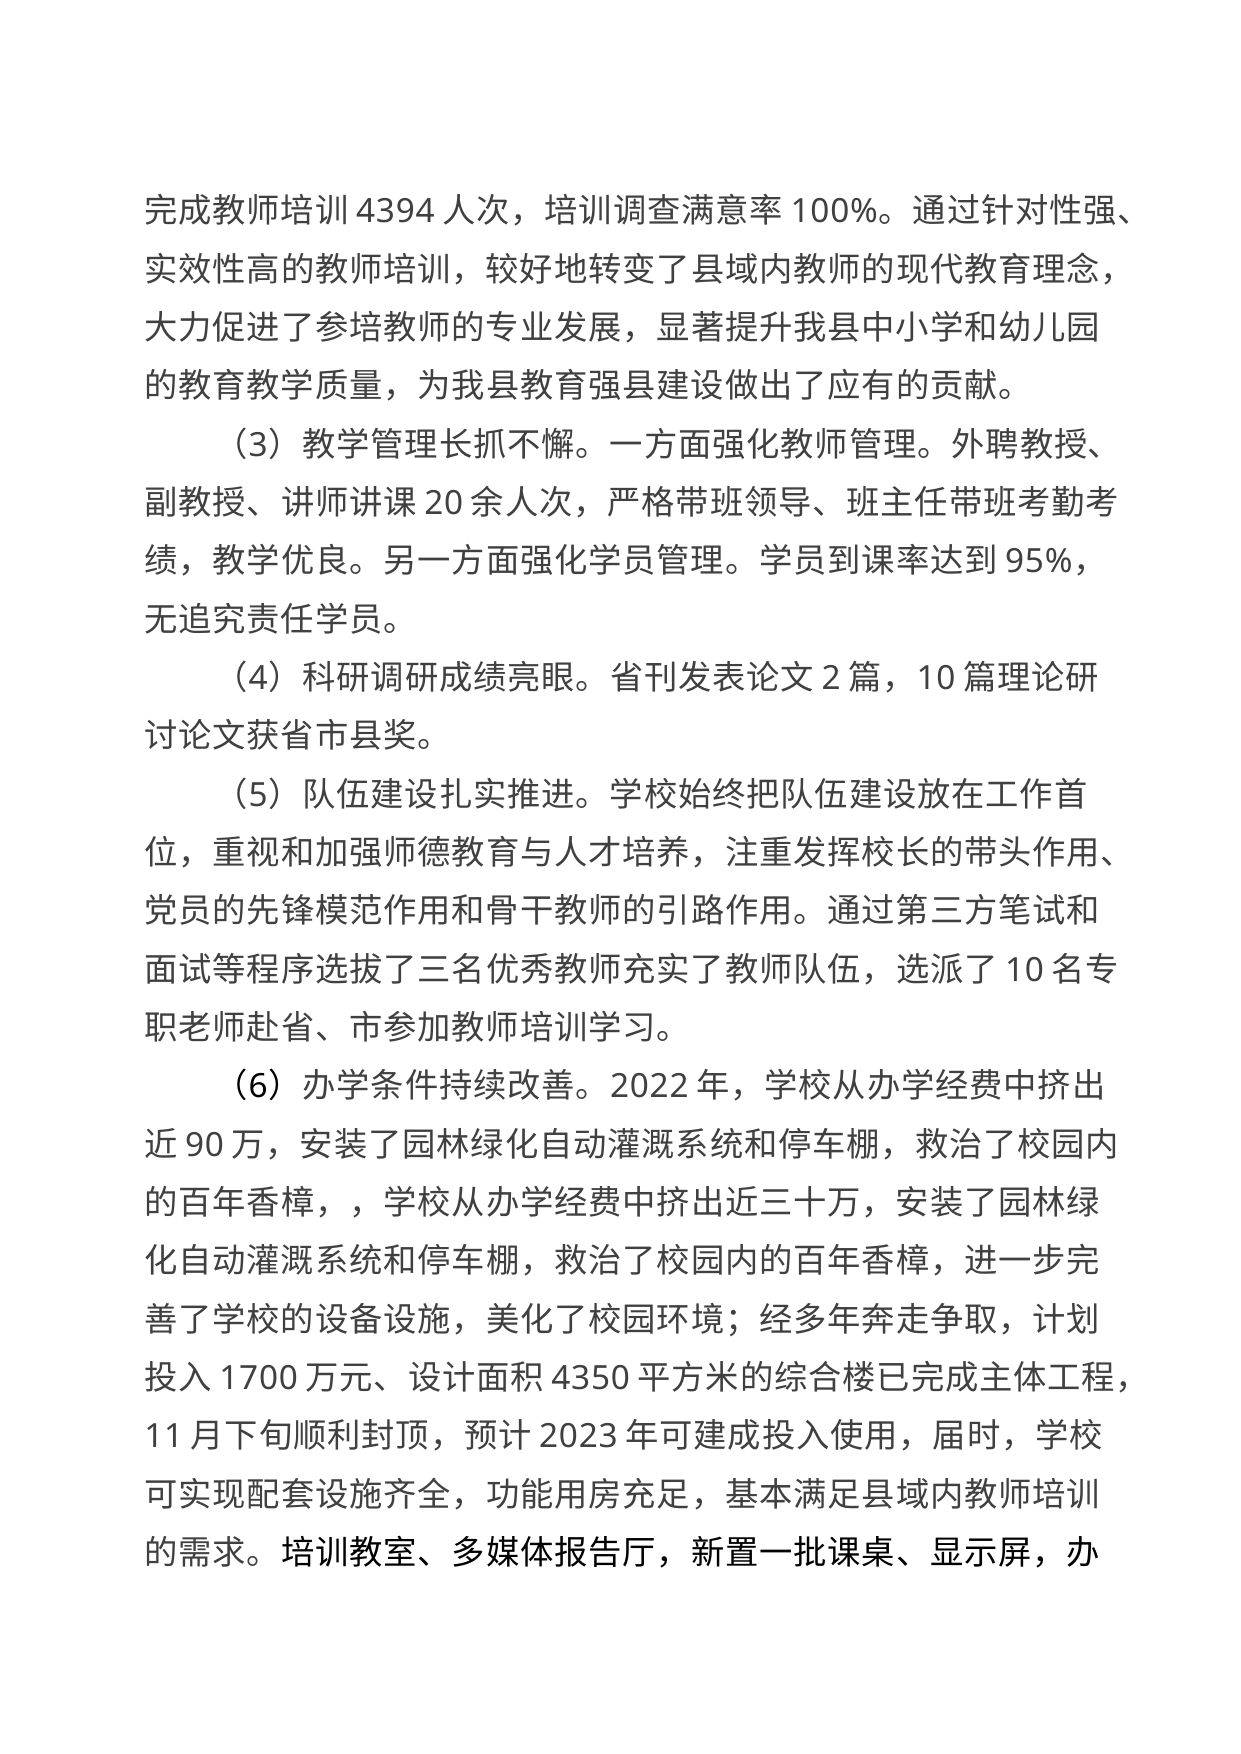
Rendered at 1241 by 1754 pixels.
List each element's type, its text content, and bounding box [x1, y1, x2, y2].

list 队伍建设扎实推进。学校始终把队伍建设放在工作首位，重视和加强师德教育与人才培养，注重发挥校长的带头作用、党员的先锋模范作用和骨干教师的引路作用。通过第三方笔试和面试等程序选拔了三名优秀教师充实了教师队伍，选派了10名专职老师赴省、市参加教师培训学习。 [144, 874, 1120, 1051]
list 队伍建设扎实推进。学校始终把队伍建设放在工作首位，重视和加强师德教育与人才培养，注重发挥校长的带头作用、党员的先锋模范作用和骨干教师的引路作用。通过第三方笔试和面试等程序选拔了三名优秀教师充实了教师队伍，选派了10名专职老师赴省、市参加教师培训学习。 [144, 759, 1120, 826]
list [144, 1051, 1120, 1576]
list 教学管理长抓不懈。一方面强化教师管理。外聘教授、副教授、讲师讲课20余人次，严格带班领导、班主任带班考勤考绩，教学优良。另一方面强化学员管理。学员到课率达到95%，无追究责任学员。 [144, 409, 1120, 643]
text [144, 176, 1120, 242]
list 科研调研成绩亮眼。省刊发表论文2篇，10篇理论研讨论文获省市县奖。 [144, 643, 1120, 759]
